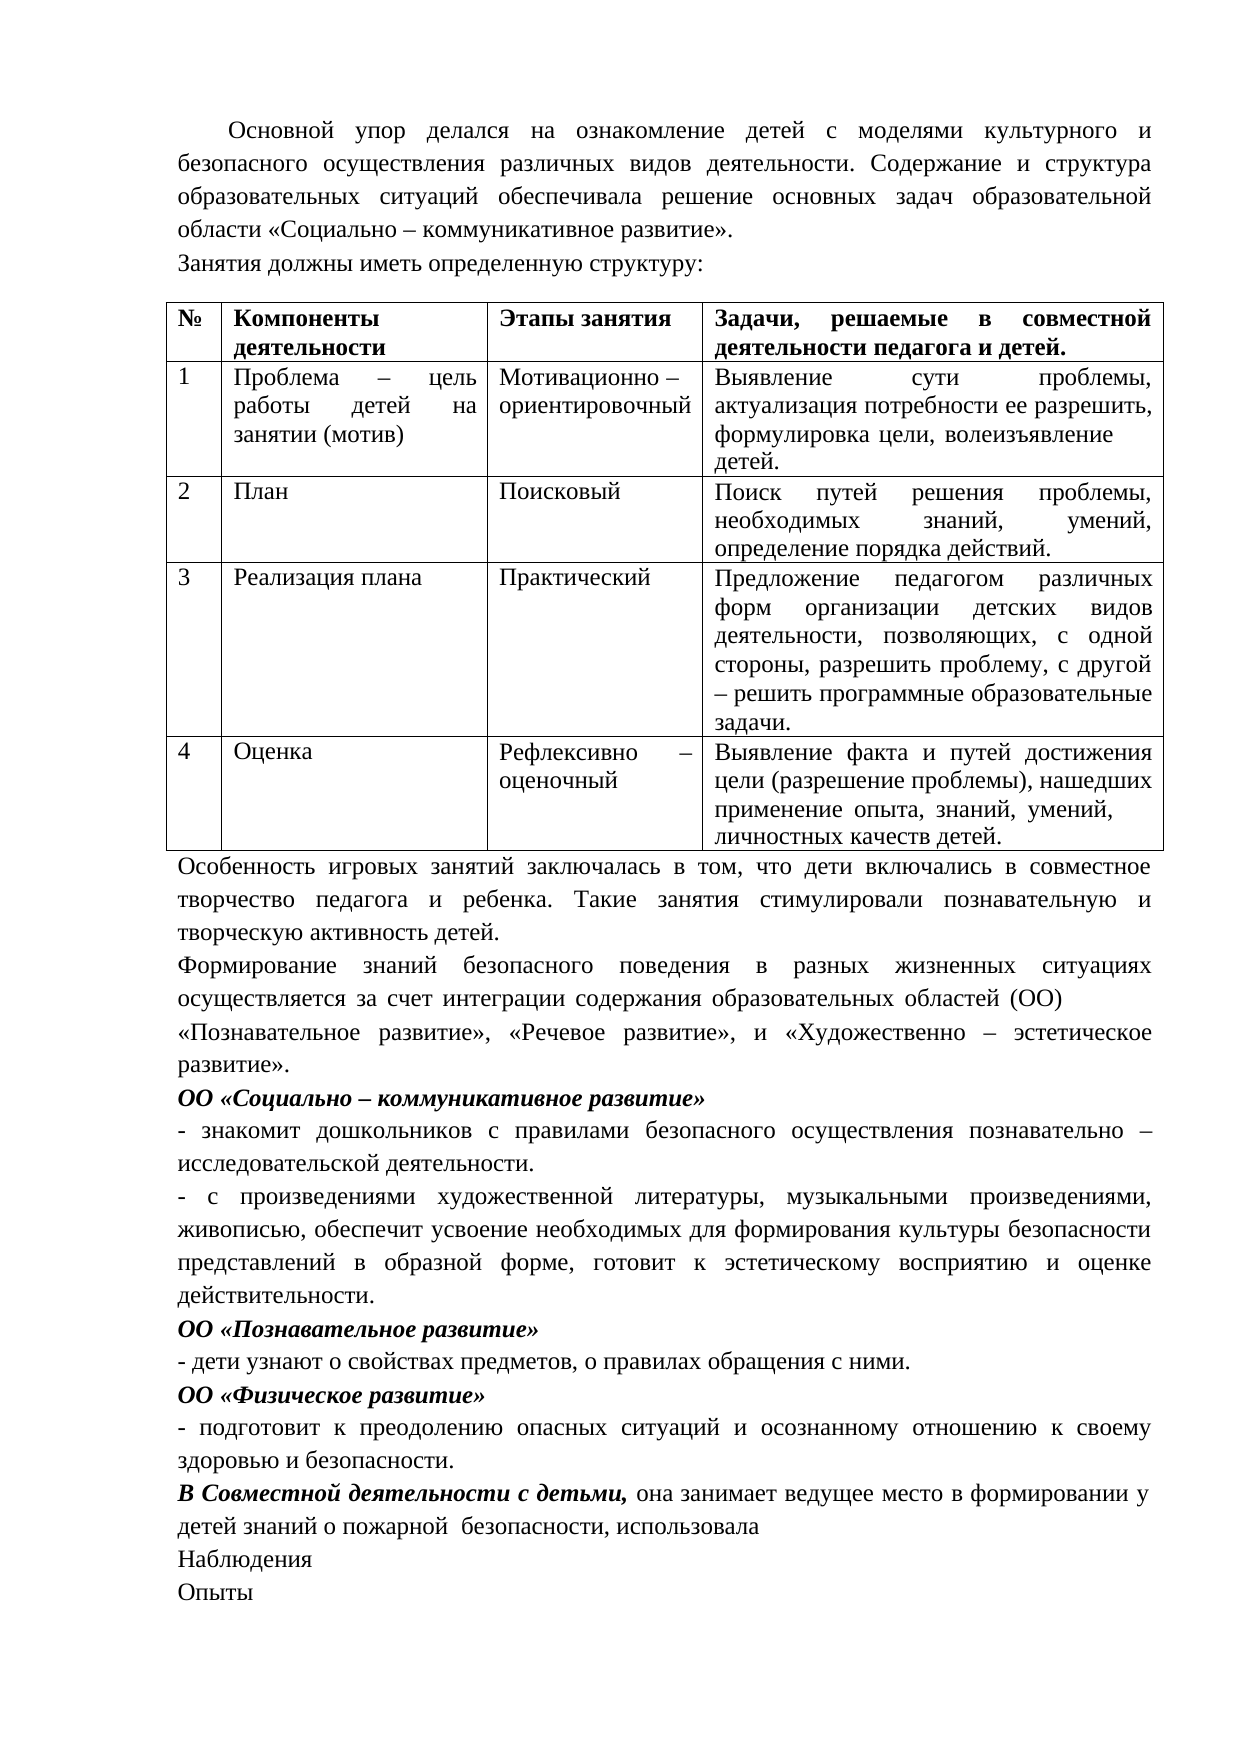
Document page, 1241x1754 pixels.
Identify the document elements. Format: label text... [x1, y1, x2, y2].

table_header № [167, 303, 221, 361]
text Наблюдения Опыты [177, 1544, 314, 1606]
text Особенность игровых занятий заключалась в том, что дети включались в совместное творчество педагога и ребенка. Такие занятия стимулировали познавательную и творческую активность детей. [177, 851, 1151, 946]
table_header Этапы занятия [488, 303, 702, 361]
text «Познавательное развитие», «Речевое развитие», и «Художественно – эстетическое развитие». [177, 1017, 1152, 1078]
list с произведениями художественной литературы, музыкальными произведениями, живописью, обеспечит усвоение необходимых для формирования культуры безопасности представлений в образной форме, готовит к эстетическому восприятию и оценке действительности. [177, 1181, 1152, 1309]
table_cell 3 [167, 563, 221, 736]
table_cell Реализация плана [222, 563, 487, 736]
subtitle ОО «Познавательное развитие» [177, 1314, 1176, 1342]
list подготовит к преодолению опасных ситуаций и осознанному отношению к своему здоровью и безопасности. [177, 1412, 1152, 1474]
subtitle ОО «Физическое развитие» [177, 1380, 1176, 1409]
table_cell Поисковый [488, 477, 702, 562]
text Формирование знаний безопасного поведения в разных жизненных ситуациях осуществляется за счет интеграции содержания образовательных областей (ОО) [177, 951, 1152, 1012]
table_cell Выявление факта и путей достижения цели (разрешение проблемы), нашедших применение опыта, знаний, умений, личностных качеств детей. [703, 737, 1163, 850]
text В Совместной деятельности с детьми, она занимает ведущее место в формировании у детей знаний о пожарной безопасности, использовала [177, 1478, 1176, 1540]
table_cell Мотивационно – ориентировочный [488, 362, 702, 476]
table_cell Предложение педагогом различных форм организации детских видов деятельности, позволяющих, с одной стороны, разрешить проблему, с другой – решить программные образовательные задачи. [703, 563, 1163, 736]
subtitle ОО «Социально – коммуникативное развитие» [177, 1083, 1176, 1111]
table_cell 4 [167, 737, 221, 850]
table_cell Практический [488, 563, 702, 736]
list знакомит дошкольников с правилами безопасного осуществления познавательно – исследовательской деятельности. [177, 1115, 1152, 1177]
table_cell 2 [167, 477, 221, 562]
table_cell Поиск путей решения проблемы, необходимых знаний, умений, определение порядка действий. [703, 477, 1163, 562]
text Основной упор делался на ознакомление детей с моделями культурного и безопасного осуществления различных видов деятельности. Содержание и структура образовательных ситуаций обеспечивала решение основных задач образовательной области «Социально – коммуникативное развитие». [177, 115, 1152, 243]
table_cell Оценка [222, 737, 487, 850]
table_cell 1 [167, 362, 221, 476]
text Занятия должны иметь определенную структуру: [177, 248, 1176, 277]
table_header Задачи, решаемые в совместной деятельности педагога и детей. [703, 303, 1163, 361]
table_cell Проблема – цель работы детей на занятии (мотив) [222, 362, 487, 476]
table_cell Рефлексивно – оценочный [488, 737, 702, 850]
list дети узнают о свойствах предметов, о правилах обращения с ними. [177, 1346, 1176, 1375]
table_cell План [222, 477, 487, 562]
table_cell Выявление сути проблемы, актуализация потребности ее разрешить, формулировка цели, волеизъявление детей. [703, 362, 1163, 476]
table_header Компоненты деятельности [222, 303, 487, 361]
